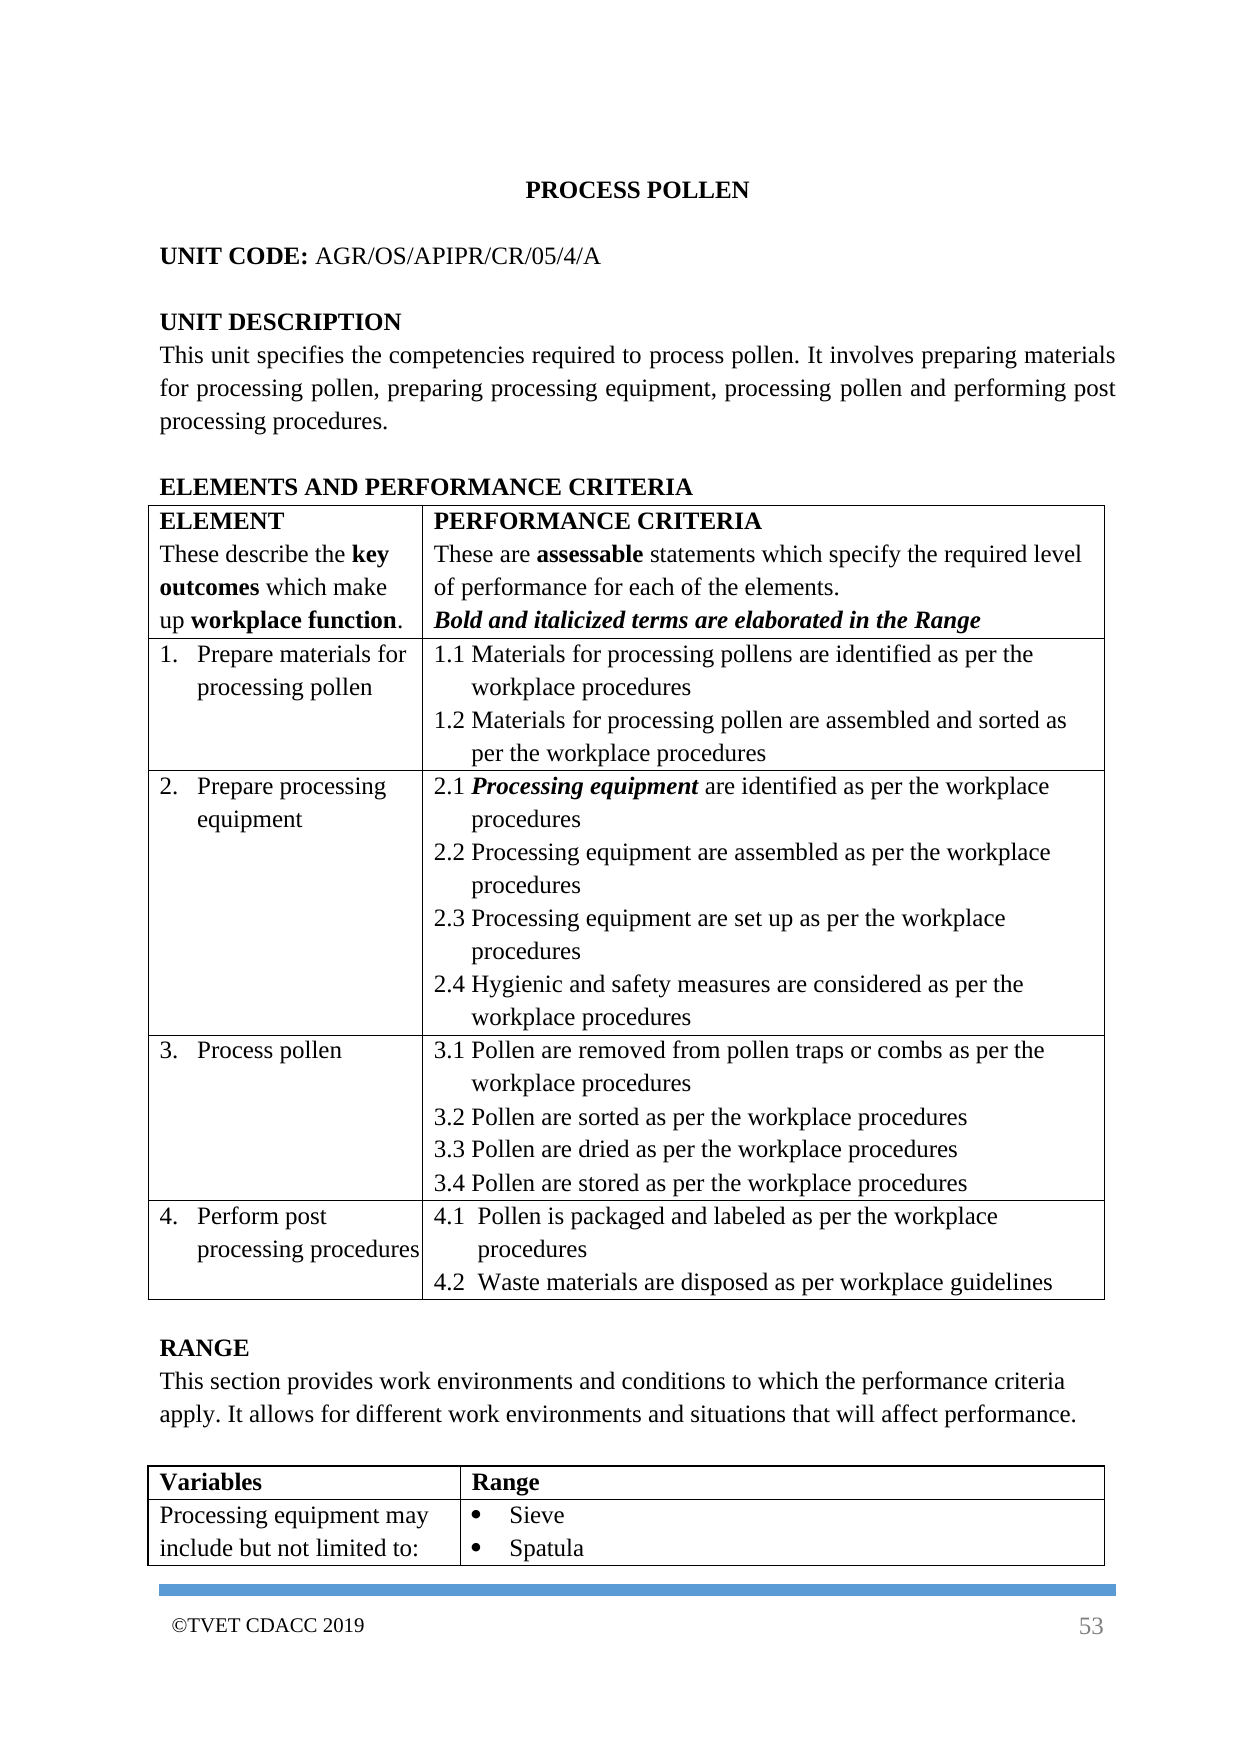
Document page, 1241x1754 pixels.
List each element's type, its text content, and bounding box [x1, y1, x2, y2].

table_header ELEMENT These describe the key outcomes which make up workplace function. [149, 506, 422, 638]
table_cell Processing equipment are identified as per the workplace procedures Processing equipment are assembled as per the workplace procedures Processing equipment are set up as per the workplace procedures Hygienic and safety measures are considered as per the workplace procedures [423, 771, 1104, 1034]
text This section provides work environments and conditions to which the performance criteria apply. It allows for different work environments and situations that will affect performance. [159, 1366, 1116, 1428]
subtitle PROCESS POLLEN [159, 175, 1116, 204]
text UNIT CODE: AGR/OS/APIPR/CR/05/4/A [159, 241, 1116, 270]
text This unit specifies the competencies required to process pollen. It involves preparing materials for processing pollen, preparing processing equipment, processing pollen and performing post processing procedures. [159, 340, 1116, 435]
table_cell Pollen are removed from pollen traps or combs as per the workplace procedures Pollen are sorted as per the workplace procedures Pollen are dried as per the workplace procedures Pollen are stored as per the workplace procedures [423, 1036, 1104, 1200]
table_cell Perform post processing procedures [149, 1201, 422, 1299]
table_cell Process pollen [149, 1036, 422, 1200]
text UNIT DESCRIPTION [159, 307, 1116, 336]
table_cell Prepare processing equipment [149, 771, 422, 1034]
table_cell Pollen is packaged and labeled as per the workplace procedures Waste materials are disposed as per workplace guidelines [423, 1201, 1104, 1299]
table_cell Materials for processing pollens are identified as per the workplace procedures Materials for processing pollen are assembled and sorted as per the workplace procedures [423, 639, 1104, 770]
table_header Range [461, 1467, 1104, 1498]
table_cell Prepare materials for processing pollen [149, 639, 422, 770]
table_cell Sieve Spatula [461, 1500, 1104, 1565]
table_header Variables [149, 1467, 460, 1498]
table_cell Processing equipment may include but not limited to: [149, 1500, 460, 1565]
table_header PERFORMANCE CRITERIA These are assessable statements which specify the required level of performance for each of the elements. Bold and italicized terms are elaborated in the Range [423, 506, 1104, 638]
text RANGE [159, 1333, 1116, 1362]
text ELEMENTS AND PERFORMANCE CRITERIA [159, 472, 1116, 501]
